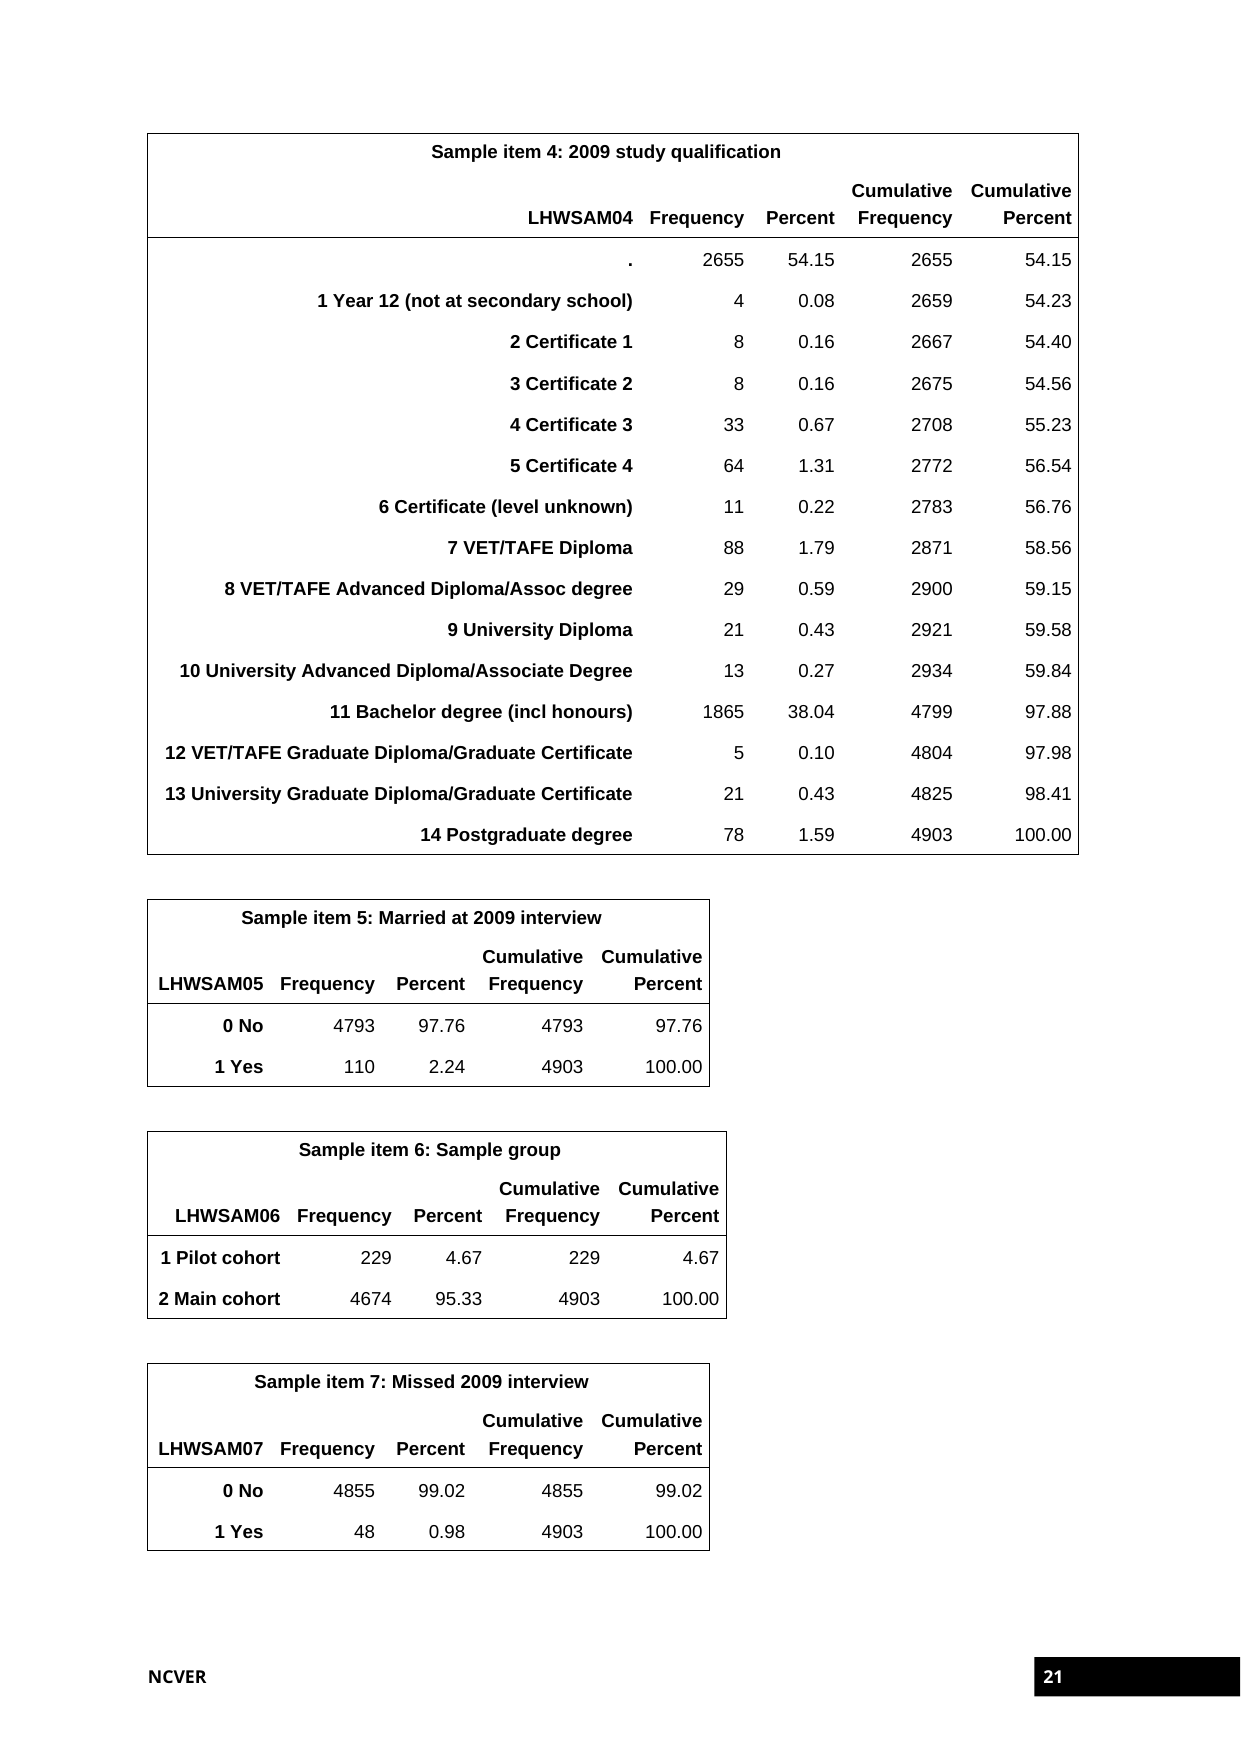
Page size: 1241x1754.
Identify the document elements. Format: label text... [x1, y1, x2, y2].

table_cell 4793 [472, 1004, 590, 1045]
table_cell LHWSAM07 [148, 1399, 270, 1467]
table_cell 4.67 [399, 1236, 489, 1277]
table_cell 29 [640, 567, 751, 608]
table_cell 1.59 [751, 813, 841, 854]
table_cell 4 Certificate 3 [148, 403, 640, 443]
table_cell 55.23 [960, 403, 1078, 443]
table_cell 4855 [472, 1468, 590, 1509]
table_cell LHWSAM06 [148, 1167, 287, 1235]
table_cell 4903 [472, 1045, 590, 1086]
table_cell 4674 [287, 1277, 398, 1318]
table_cell 2 Certificate 1 [148, 320, 640, 361]
table_cell 2659 [841, 279, 959, 320]
table_cell 64 [640, 444, 751, 484]
table_cell 33 [640, 403, 751, 443]
table_cell Cumulative Percent [960, 169, 1078, 237]
table_cell 54.23 [960, 279, 1078, 320]
table_cell 4 [640, 279, 751, 320]
table_cell LHWSAM04 [148, 169, 640, 237]
table_cell 2900 [841, 567, 959, 608]
table_cell 54.56 [960, 361, 1078, 402]
table_cell 11 Bachelor degree (incl honours) [148, 690, 640, 731]
table_cell 8 [640, 320, 751, 361]
table_cell Cumulative Percent [607, 1167, 726, 1235]
table_cell Frequency [287, 1167, 398, 1235]
table_cell 1 Yes [148, 1509, 270, 1550]
table_cell 97.76 [590, 1004, 709, 1045]
table_cell 0.10 [751, 731, 841, 772]
table_cell Percent [399, 1167, 489, 1235]
table_cell 1 Year 12 (not at secondary school) [148, 279, 640, 320]
table_cell 4903 [841, 813, 959, 854]
table_cell 1.31 [751, 444, 841, 484]
table_cell 1 Pilot cohort [148, 1236, 287, 1277]
table_cell 48 [270, 1509, 382, 1550]
table_cell 54.15 [960, 238, 1078, 279]
table_cell 0.08 [751, 279, 841, 320]
table_cell 4855 [270, 1468, 382, 1509]
table_cell 229 [489, 1236, 607, 1277]
table_cell . [148, 238, 640, 279]
table_cell Percent [382, 935, 472, 1003]
table_header Sample item 4: 2009 study qualification [148, 134, 1078, 169]
table_cell 99.02 [382, 1468, 472, 1509]
table_cell 4.67 [607, 1236, 726, 1277]
table_cell 2667 [841, 320, 959, 361]
table_cell 0.43 [751, 608, 841, 649]
table_cell 2708 [841, 403, 959, 443]
table_cell 21 [640, 608, 751, 649]
table_cell Frequency [640, 169, 751, 237]
table_cell 2 Main cohort [148, 1277, 287, 1318]
table_cell 7 VET/TAFE Diploma [148, 526, 640, 567]
table_cell 59.15 [960, 567, 1078, 608]
table_cell 59.58 [960, 608, 1078, 649]
table_header Sample item 6: Sample group [148, 1132, 726, 1167]
table_cell 0.59 [751, 567, 841, 608]
table_cell 1.79 [751, 526, 841, 567]
table_cell 21 [640, 772, 751, 813]
table_cell 54.15 [751, 238, 841, 279]
table_cell 3 Certificate 2 [148, 361, 640, 402]
table_cell 2783 [841, 485, 959, 526]
table_cell 97.98 [960, 731, 1078, 772]
table_cell 2934 [841, 649, 959, 690]
table_cell 0.16 [751, 320, 841, 361]
table_cell 100.00 [590, 1509, 709, 1550]
table_cell 0.27 [751, 649, 841, 690]
table_cell 10 University Advanced Diploma/Associate Degree [148, 649, 640, 690]
table_cell 13 University Graduate Diploma/Graduate Certificate [148, 772, 640, 813]
table_cell 59.84 [960, 649, 1078, 690]
table_cell 100.00 [590, 1045, 709, 1086]
table_cell 2772 [841, 444, 959, 484]
table_cell LHWSAM05 [148, 935, 270, 1003]
table_cell 0.16 [751, 361, 841, 402]
table_cell 2675 [841, 361, 959, 402]
table_cell 13 [640, 649, 751, 690]
table_cell Frequency [270, 935, 382, 1003]
table_cell 12 VET/TAFE Graduate Diploma/Graduate Certificate [148, 731, 640, 772]
table_cell 56.76 [960, 485, 1078, 526]
table_cell 97.76 [382, 1004, 472, 1045]
table_cell 100.00 [960, 813, 1078, 854]
table_cell 9 University Diploma [148, 608, 640, 649]
table_cell 97.88 [960, 690, 1078, 731]
table_header Sample item 7: Missed 2009 interview [148, 1364, 709, 1399]
table_cell 0 No [148, 1468, 270, 1509]
table_cell 2.24 [382, 1045, 472, 1086]
table_cell 0.67 [751, 403, 841, 443]
table_cell 54.40 [960, 320, 1078, 361]
table_cell 5 Certificate 4 [148, 444, 640, 484]
table_cell 78 [640, 813, 751, 854]
table_cell 2871 [841, 526, 959, 567]
table_cell 95.33 [399, 1277, 489, 1318]
table_cell 4804 [841, 731, 959, 772]
table_cell 100.00 [607, 1277, 726, 1318]
table_cell 6 Certificate (level unknown) [148, 485, 640, 526]
table_cell 0.22 [751, 485, 841, 526]
table_cell 2655 [841, 238, 959, 279]
table_cell 8 VET/TAFE Advanced Diploma/Assoc degree [148, 567, 640, 608]
table_cell 14 Postgraduate degree [148, 813, 640, 854]
table_cell Cumulative Frequency [489, 1167, 607, 1235]
table_cell 58.56 [960, 526, 1078, 567]
table_cell 2655 [640, 238, 751, 279]
table_cell Percent [382, 1399, 472, 1467]
table_cell 11 [640, 485, 751, 526]
table_cell 0.43 [751, 772, 841, 813]
table_cell 1 Yes [148, 1045, 270, 1086]
table_cell 8 [640, 361, 751, 402]
table_cell Cumulative Frequency [472, 935, 590, 1003]
table_cell 4825 [841, 772, 959, 813]
table_header Sample item 5: Married at 2009 interview [148, 900, 709, 935]
table_cell 4793 [270, 1004, 382, 1045]
table_cell Cumulative Percent [590, 1399, 709, 1467]
table_cell 229 [287, 1236, 398, 1277]
table_cell Frequency [270, 1399, 382, 1467]
table_cell 0.98 [382, 1509, 472, 1550]
table_cell 4903 [472, 1509, 590, 1550]
table_cell 0 No [148, 1004, 270, 1045]
table_cell 38.04 [751, 690, 841, 731]
table_cell 5 [640, 731, 751, 772]
table_cell 4799 [841, 690, 959, 731]
table_cell Cumulative Frequency [472, 1399, 590, 1467]
table_cell Percent [751, 169, 841, 237]
table_cell 98.41 [960, 772, 1078, 813]
table_cell Cumulative Percent [590, 935, 709, 1003]
table_cell 88 [640, 526, 751, 567]
table_cell Cumulative Frequency [841, 169, 959, 237]
table_cell 2921 [841, 608, 959, 649]
table_cell 99.02 [590, 1468, 709, 1509]
table_cell 4903 [489, 1277, 607, 1318]
table_cell 1865 [640, 690, 751, 731]
table_cell 110 [270, 1045, 382, 1086]
table_cell 56.54 [960, 444, 1078, 484]
